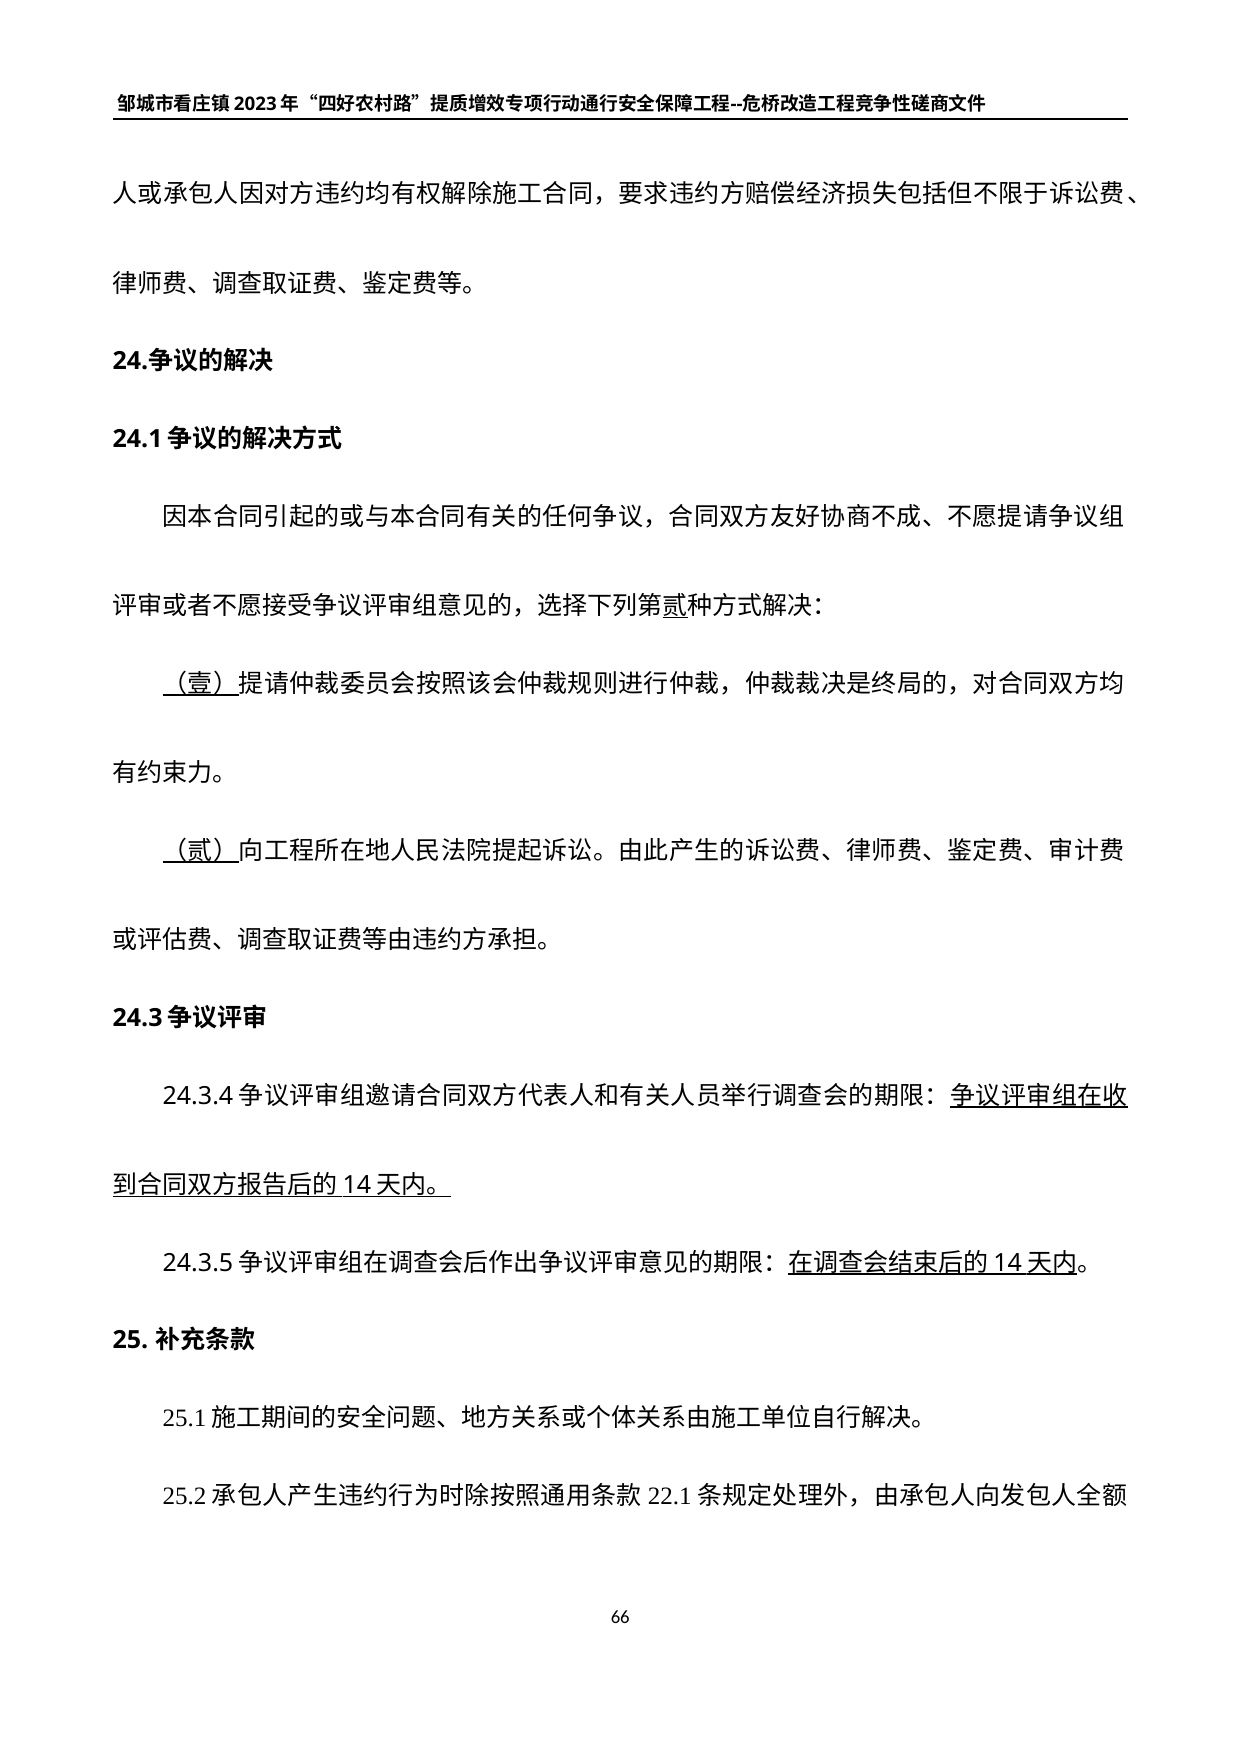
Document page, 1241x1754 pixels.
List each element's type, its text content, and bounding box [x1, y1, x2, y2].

text 24.争议的解决 [112, 329, 1128, 389]
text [112, 1464, 1128, 1523]
text 24.3.5争议评审组在调查会后作出争议评审意见的期限：在调查会结束后的14天内。 [112, 1231, 1128, 1290]
text 24.3争议评审 [112, 986, 1128, 1045]
text 因本合同引起的或与本合同有关的任何争议，合同双方友好协商不成、不愿提请争议组评审或者不愿接受争议评审组意见的，选择下列第贰种方式解决： [112, 484, 1128, 633]
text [112, 162, 1128, 311]
text （贰）向工程所在地人民法院提起诉讼。由此产生的诉讼费、律师费、鉴定费、审计费或评估费、调查取证费等由违约方承担。 [112, 819, 1128, 968]
text 24.1争议的解决方式 [112, 407, 1128, 466]
text 24.3.4争议评审组邀请合同双方代表人和有关人员举行调查会的期限：争议评审组在收到合同双方报告后的14天内。 [112, 1063, 1128, 1212]
text 25. 补充条款 [112, 1308, 1128, 1368]
text 25.1施工期间的安全问题、地方关系或个体关系由施工单位自行解决。 [112, 1386, 1128, 1446]
text （壹）提请仲裁委员会按照该会仲裁规则进行仲裁，仲裁裁决是终局的，对合同双方均有约束力。 [112, 652, 1128, 801]
